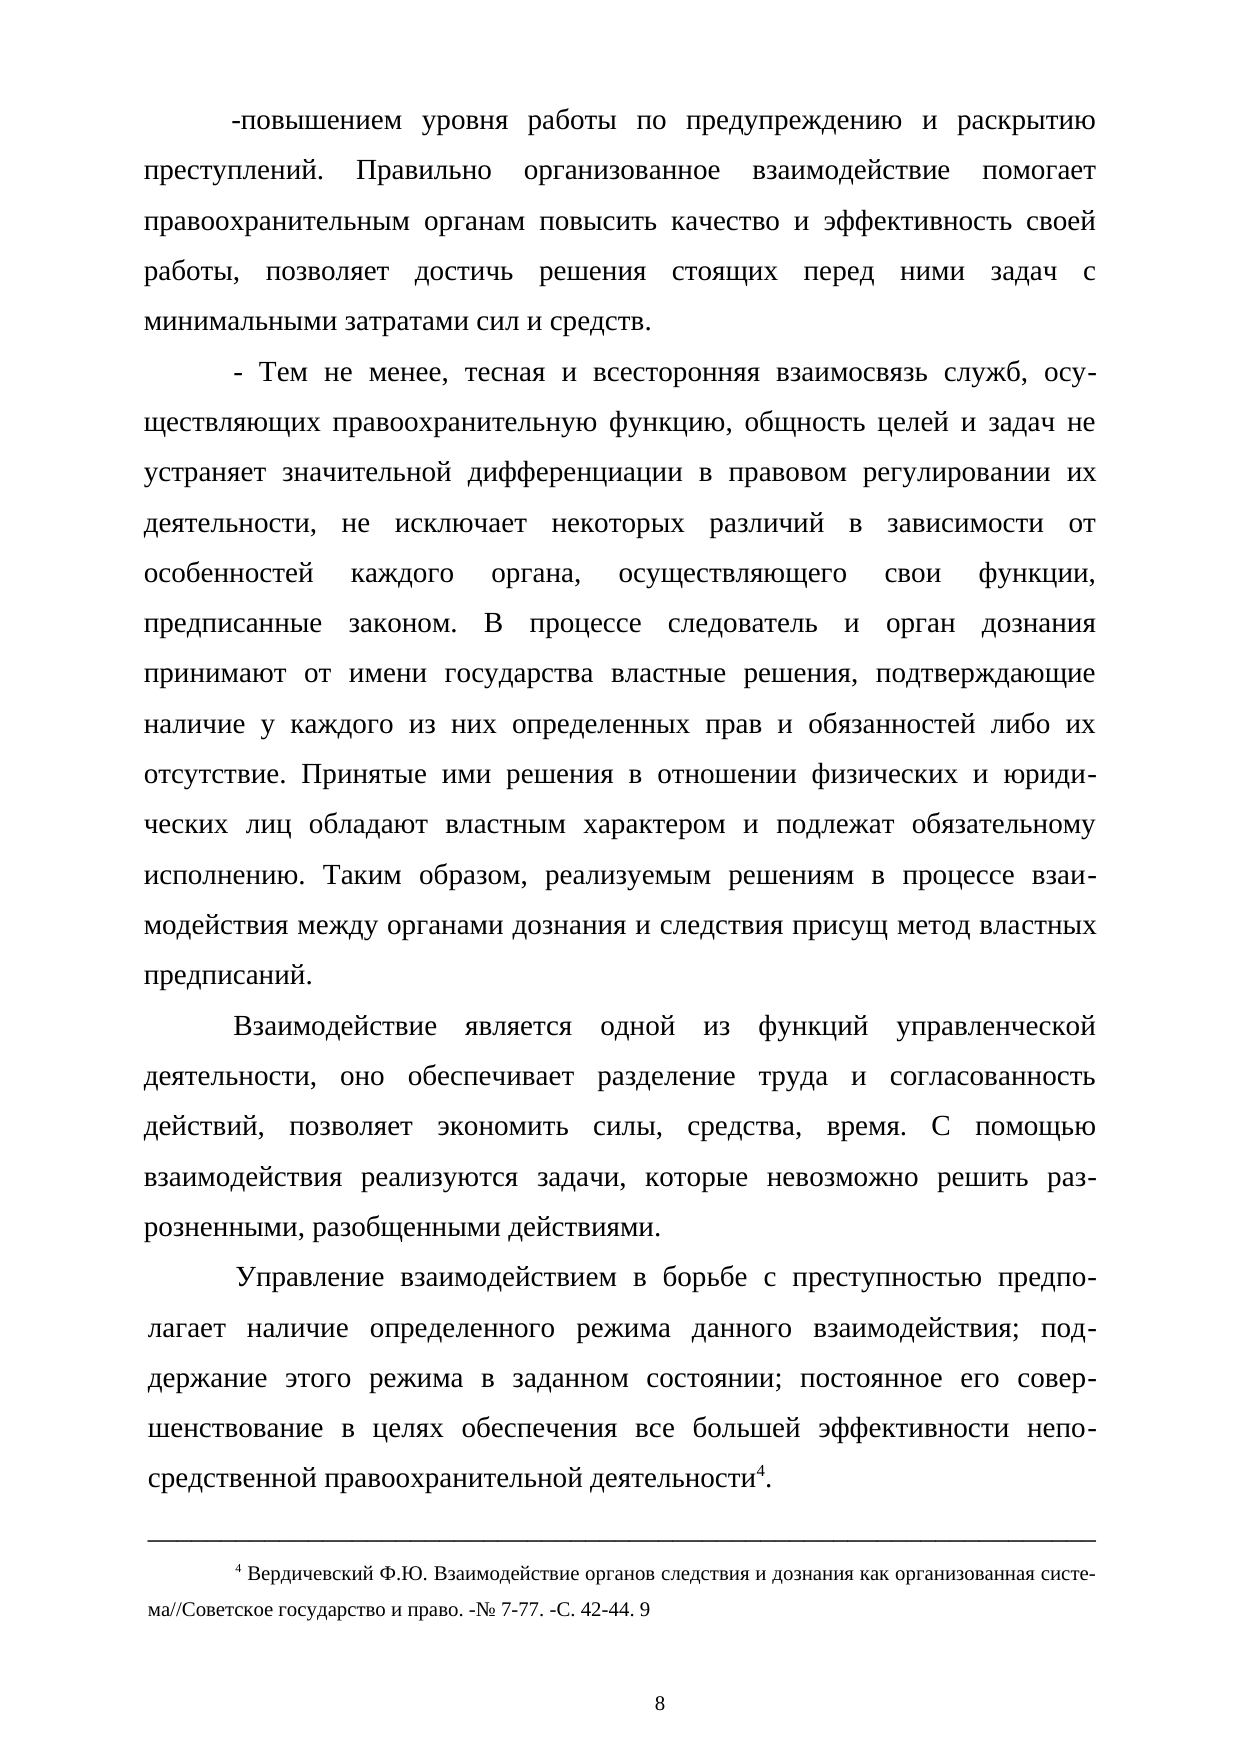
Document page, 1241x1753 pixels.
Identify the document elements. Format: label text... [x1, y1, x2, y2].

text 4 Вердичевский Ф.Ю. Взаимодействие органов следствия и дознания как организованная систе- ма//Советское государство и право. -№ 7-77. -С. 42-44. 9 [148, 1561, 1097, 1621]
text Взаимодействие является одной из функций управленческой деятельности, оно обеспечивает разделение труда и согласованность действий, позволяет экономить силы, средства, время. С помощью взаимодействия реализуются задачи, которые невозможно решить разрозненными, разобщенными действиями. [143, 1008, 1097, 1243]
text - Тем не менее, тесная и всесторонняя взаимосвязь служб, осуществляющих правоохранительную функцию, общность целей и задач не устраняет значительной дифференциации в правовом регулировании их деятельности, не исключает некоторых различий в зависимости от особенностей каждого органа, осуществляющего свои функции, предписанные законом. В процессе следователь и орган дознания принимают от имени государства властные решения, подтверждающие наличие у каждого из них определенных прав и обязанностей либо их отсутствие. Принятые ими решения в отношении физических и юридических лиц обладают властным характером и подлежат обязательному исполнению. Таким образом, реализуемым решениям в процессе взаимодействия между органами дознания и следствия присущ метод властных предписаний. [143, 354, 1097, 991]
text Управление взаимодействием в борьбе с преступностью предполагает наличие определенного режима данного взаимодействия; поддержание этого режима в заданном состоянии; постоянное его совершенствование в целях обеспечения все большей эффективности непосредственной правоохранительной деятельности4. [148, 1259, 1097, 1494]
text 8 [148, 1691, 1097, 1715]
text _________________________________________________________________ [148, 1511, 1097, 1544]
text -повышением уровня работы по предупреждению и раскрытию преступлений. Правильно организованное взаимодействие помогает правоохранительным органам повысить качество и эффективность своей работы, позволяет достичь решения стоящих перед ними задач с минимальными затратами сил и средств. [143, 102, 1097, 337]
